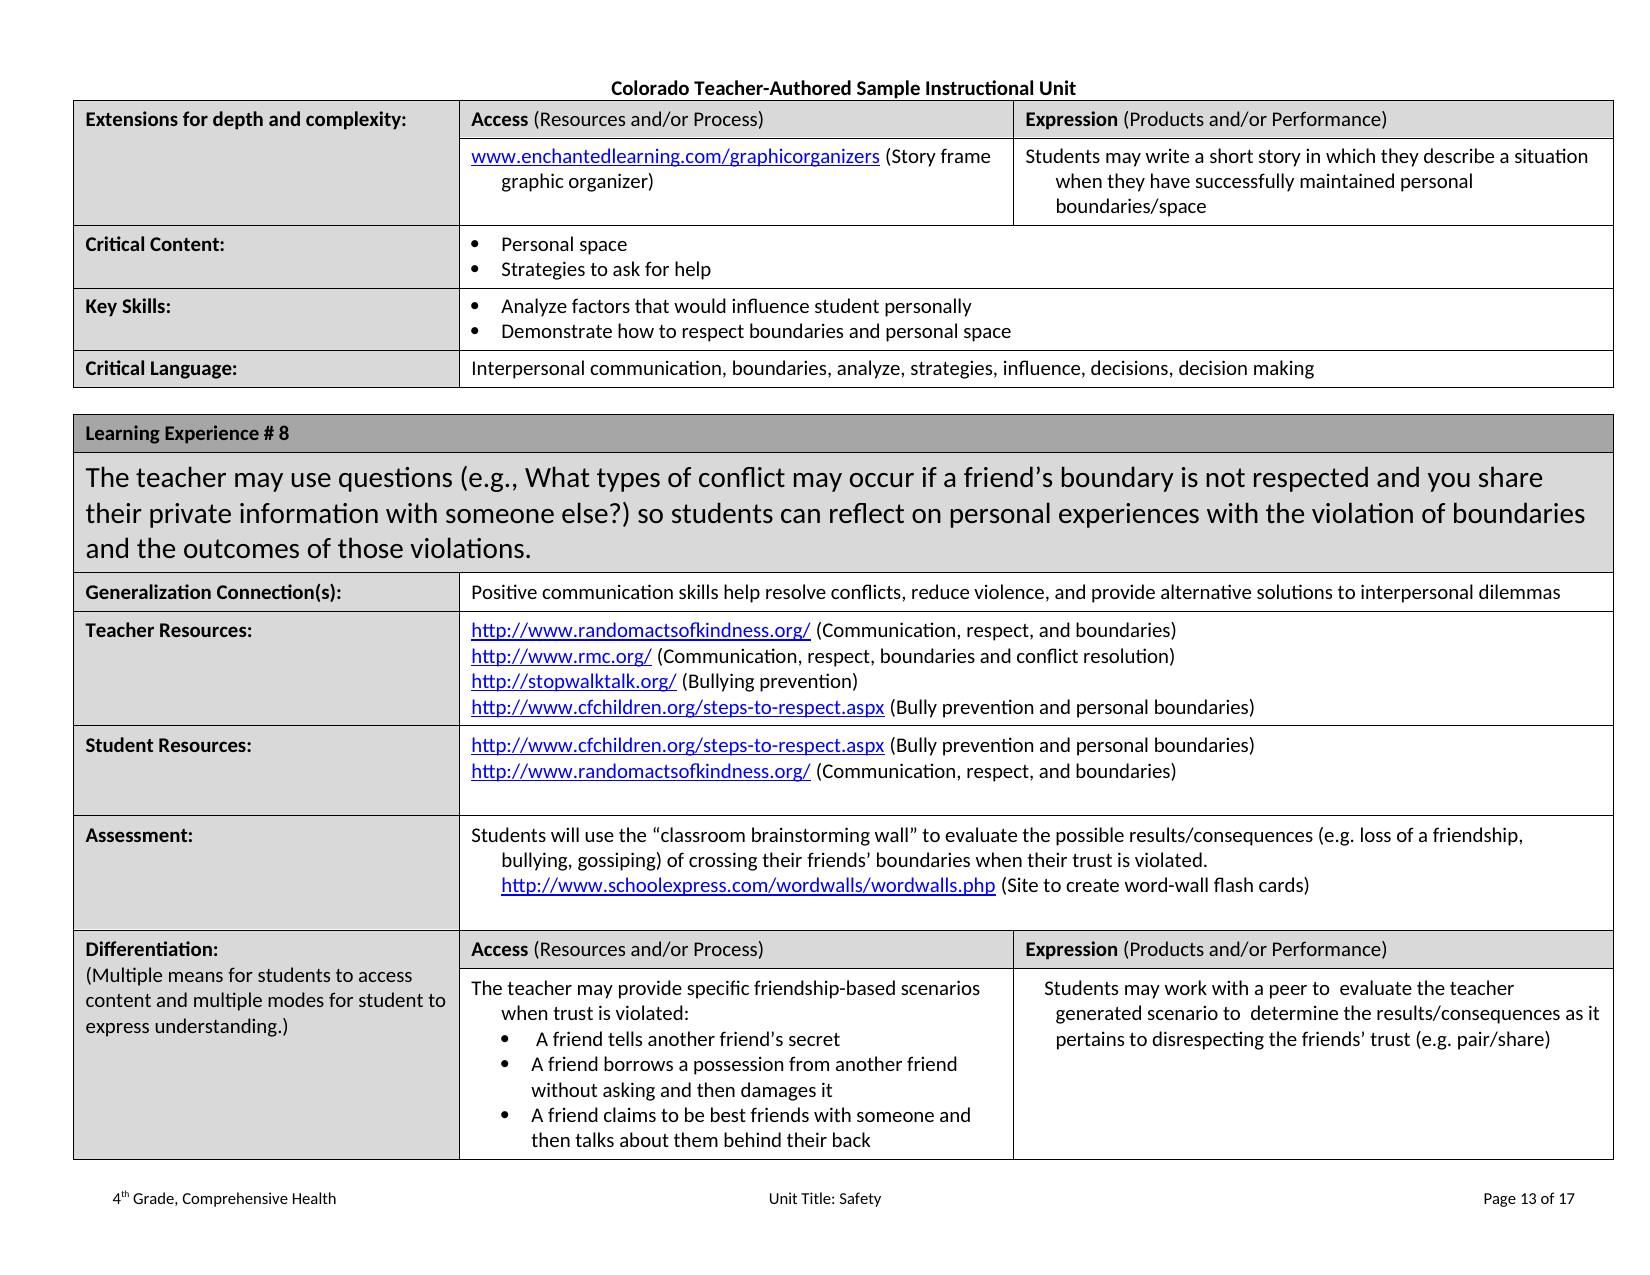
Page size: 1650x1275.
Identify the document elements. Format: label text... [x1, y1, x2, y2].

table_cell The teacher may use questions (e.g., What types of conflict may occur if a friend’s boundary is not respected and you share their private information with someone else?) so students can reflect on personal experiences with the violation of boundaries and the outcomes of those violations. [74, 453, 1613, 572]
table_cell Critical Language: [74, 351, 459, 387]
table_cell Expression (Products and/or Performance) [1014, 931, 1613, 968]
table_cell Access (Resources and/or Process) [460, 101, 1013, 137]
table_cell www.enchantedlearning.com/graphicorganizers (Story frame graphic organizer) [460, 139, 1013, 225]
table_cell Positive communication skills help resolve conflicts, reduce violence, and provide alternative solutions to interpersonal dilemmas [460, 573, 1613, 611]
table_cell Interpersonal communication, boundaries, analyze, strategies, influence, decisions, decision making [460, 351, 1613, 387]
table_cell Personal space Strategies to ask for help [460, 226, 1613, 288]
table_cell Expression (Products and/or Performance) [1014, 101, 1613, 137]
table_header Learning Experience # 8 [74, 415, 1613, 452]
table_cell Critical Content: [74, 226, 459, 288]
table_cell http://www.cfchildren.org/steps-to-respect.aspx (Bully prevention and personal boundaries) http://www.randomactsofkindness.org/ (Communication, respect, and boundaries) [460, 726, 1613, 815]
table_cell Generalization Connection(s): [74, 573, 459, 611]
table_cell Assessment: [74, 816, 459, 929]
table_cell Access (Resources and/or Process) [460, 931, 1013, 968]
table_cell Extensions for depth and complexity: [74, 101, 459, 225]
table_cell The teacher may provide specific friendship-based scenarios when trust is violated: A friend tells another friend’s secret A friend borrows a possession from another friend without asking and then damages it A friend claims to be best friends with someone and then talks about them behind their back [460, 969, 1013, 1159]
table_cell Student Resources: [74, 726, 459, 815]
table_cell http://www.randomactsofkindness.org/ (Communication, respect, and boundaries) http://www.rmc.org/ (Communication, respect, boundaries and conflict resolution) http://stopwalktalk.org/ (Bullying prevention) http://www.cfchildren.org/steps-to-respect.aspx (Bully prevention and personal boundaries) [460, 612, 1613, 725]
table_cell Key Skills: [74, 289, 459, 350]
table_cell Differentiation: (Multiple means for students to access content and multiple modes for student to express understanding.) [74, 931, 459, 1159]
table_cell Teacher Resources: [74, 612, 459, 725]
table_cell Students may work with a peer to evaluate the teacher generated scenario to determine the results/consequences as it pertains to disrespecting the friends’ trust (e.g. pair/share) [1014, 969, 1613, 1159]
table_cell Analyze factors that would influence student personally Demonstrate how to respect boundaries and personal space [460, 289, 1613, 350]
table_cell Students will use the “classroom brainstorming wall” to evaluate the possible results/consequences (e.g. loss of a friendship, bullying, gossiping) of crossing their friends’ boundaries when their trust is violated. http://www.schoolexpress.com/wordwalls/wordwalls.php (Site to create word-wall flash cards) [460, 816, 1613, 929]
table_cell Students may write a short story in which they describe a situation when they have successfully maintained personal boundaries/space [1014, 139, 1613, 225]
